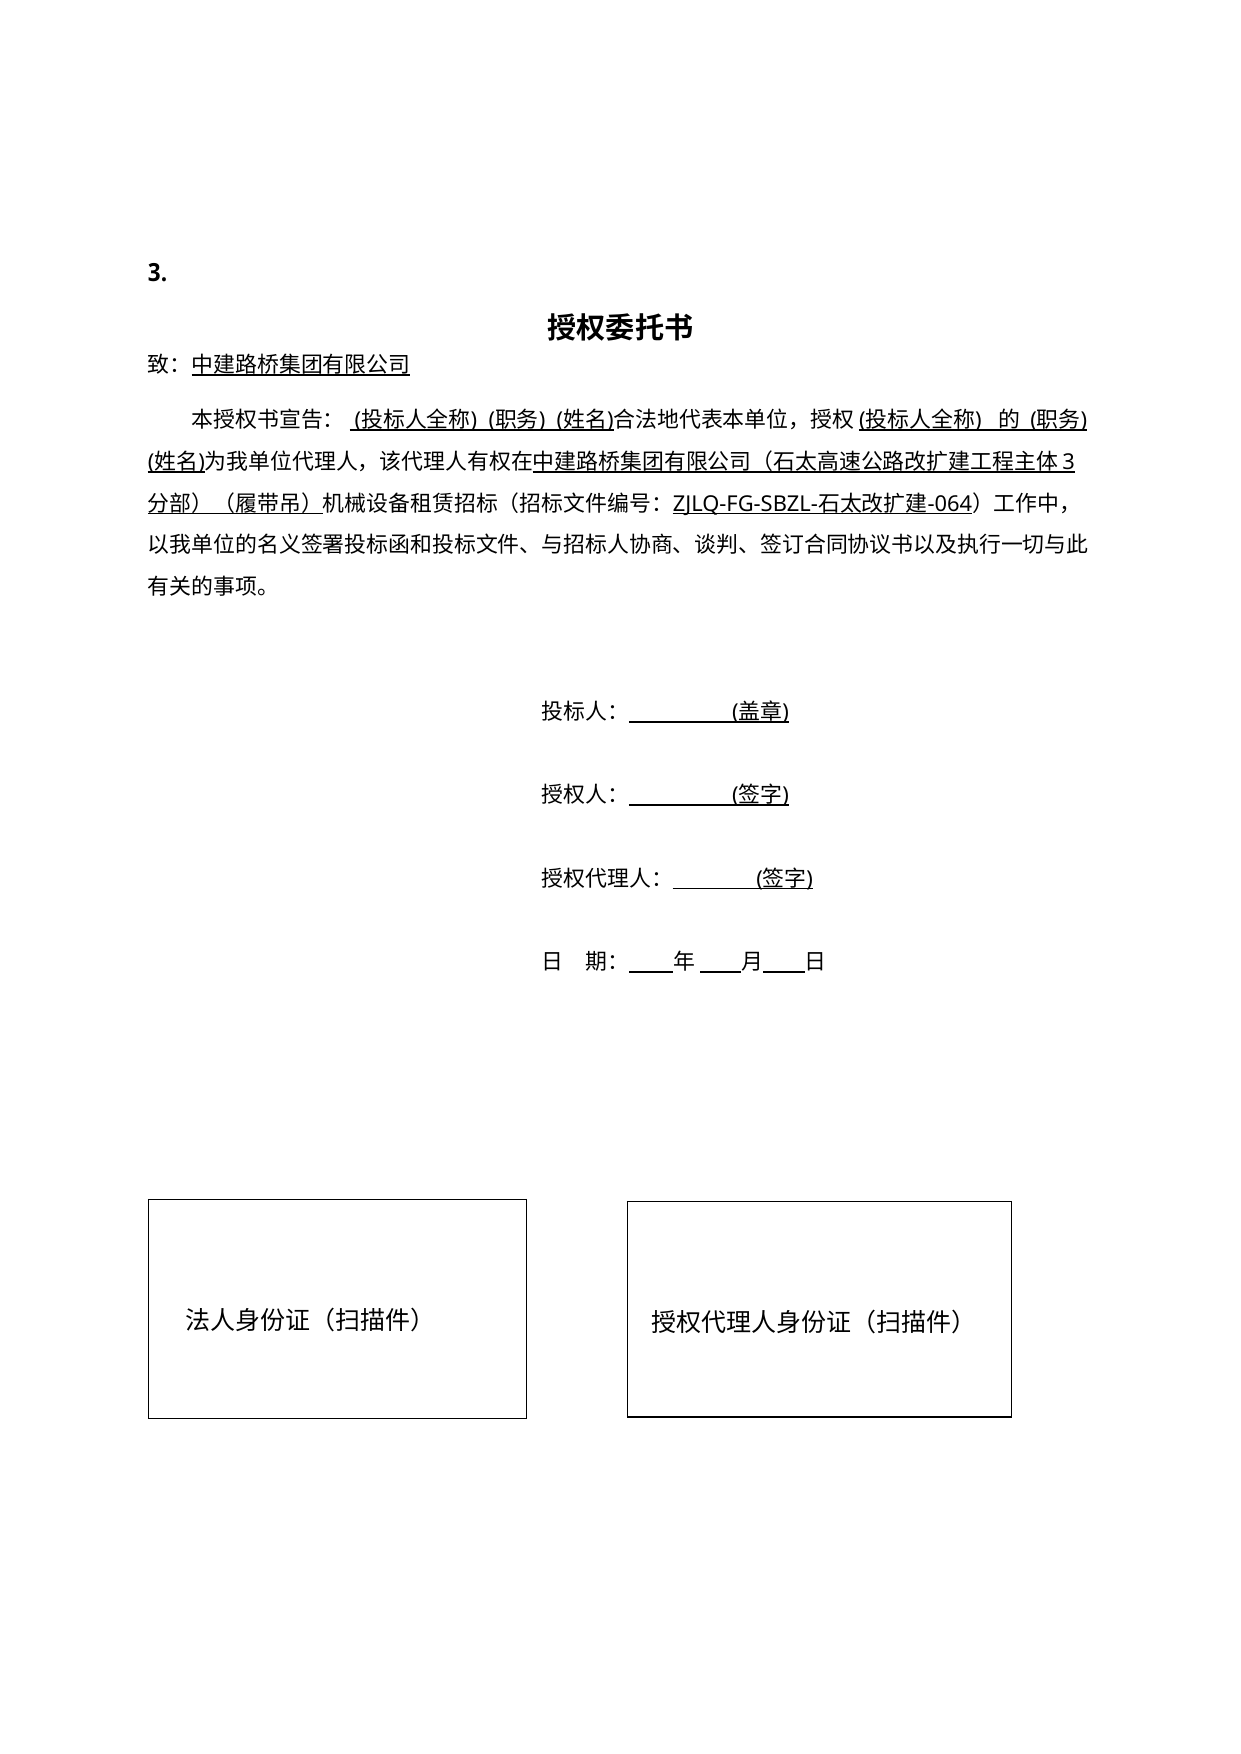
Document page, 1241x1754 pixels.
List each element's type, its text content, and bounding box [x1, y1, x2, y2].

text 致：中建路桥集团有限公司 [148, 347, 1092, 378]
text 授权人： (签字) [148, 769, 1092, 811]
text 本授权书宣告： (投标人全称) (职务) (姓名)合法地代表本单位，授权 (投标人全称) 的 (职务) (姓名)为我单位代理人，该代理人有权在中建路桥集团有限公司（石太高速公路改扩建工程主体3分部）（履带吊）机械设备租赁招标（招标文件编号：ZJLQ-FG-SBZL-石太改扩建-064）工作中，以我单位的名义签署投标函和投标文件、与招标人协商、谈判、签订合同协议书以及执行一切与此有关的事项。 [148, 394, 1092, 603]
text 授权代理人： (签字) [148, 853, 1092, 894]
text 投标人： (盖章) [148, 686, 1092, 728]
text 授权委托书 [148, 305, 1092, 347]
table_header 法人身份证（扫描件） [149, 1200, 526, 1418]
text 日 期： 年 月 日 [148, 936, 1092, 978]
text 3. [148, 254, 1092, 288]
table_header 授权代理人身份证（扫描件） [628, 1202, 1011, 1416]
